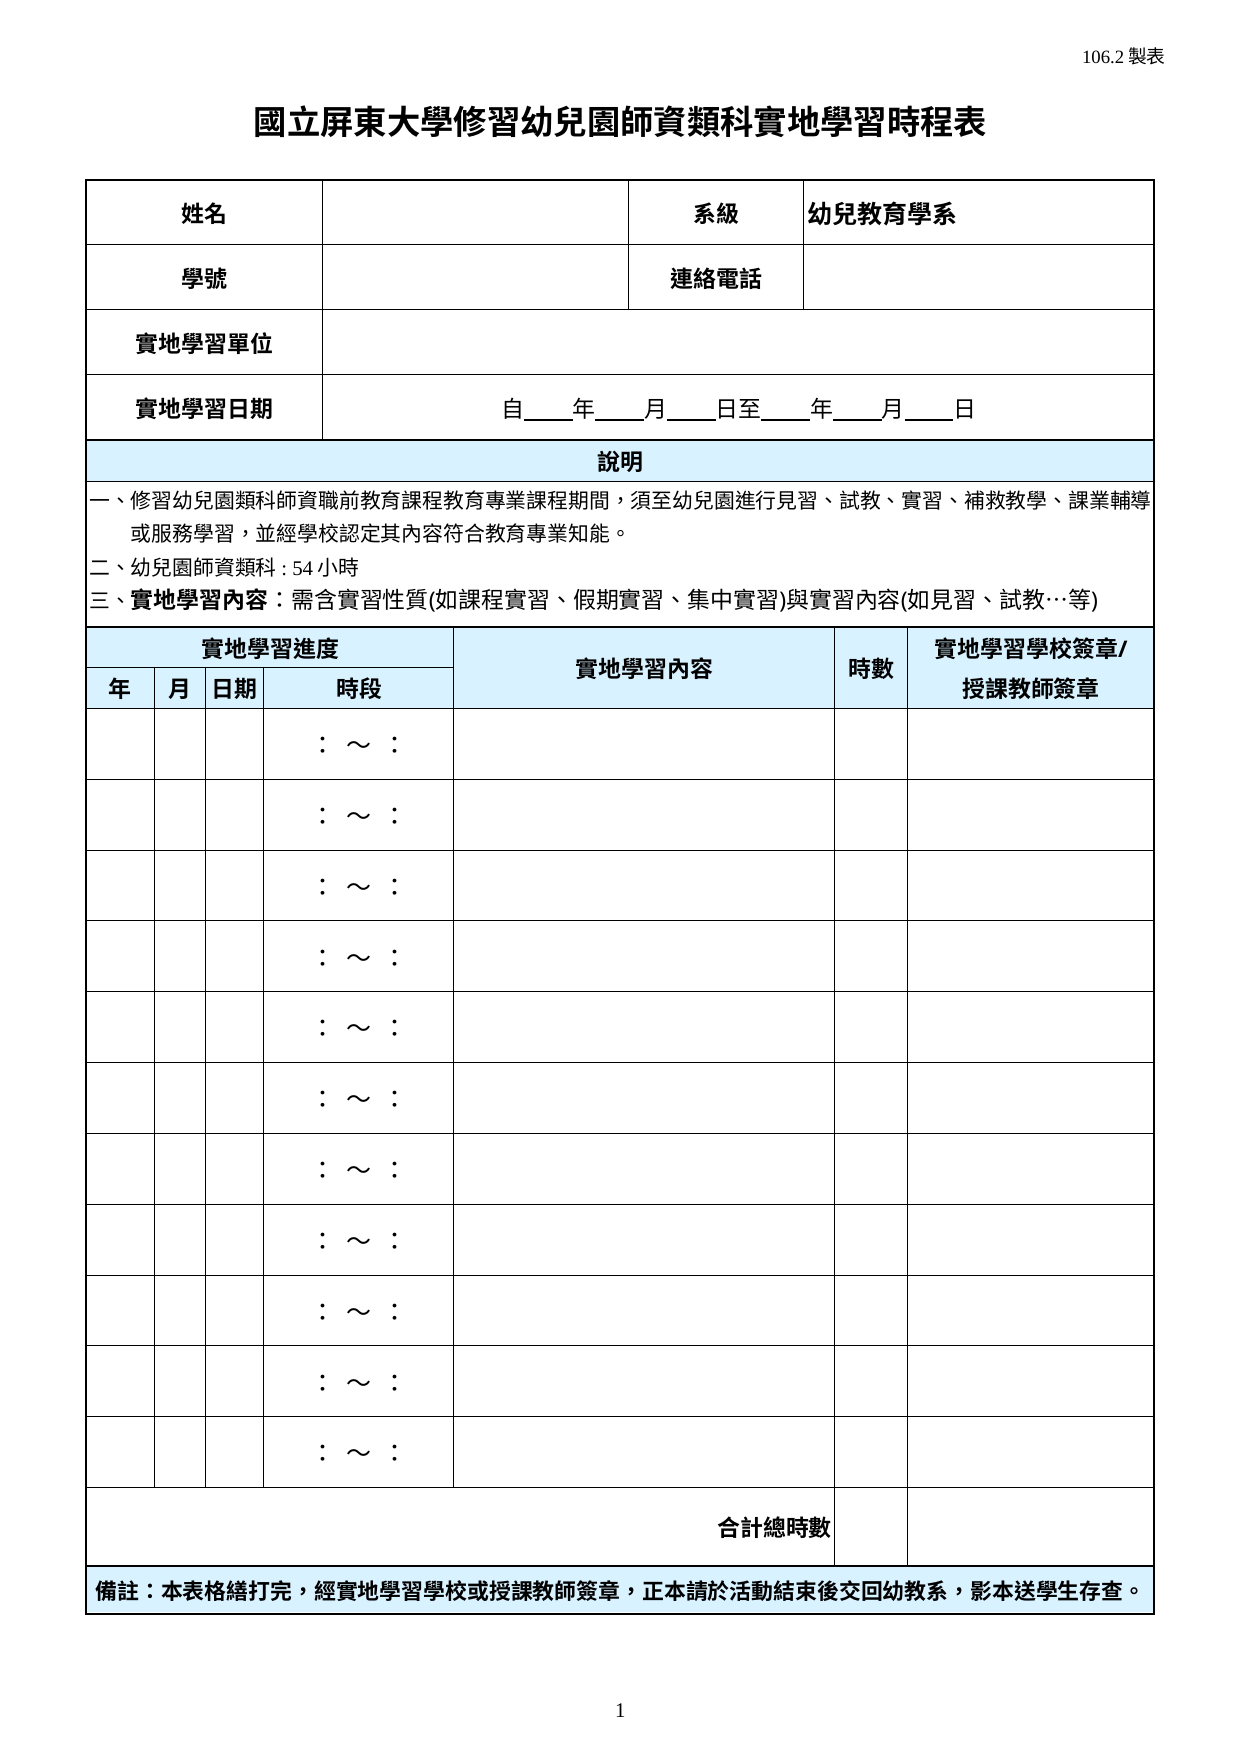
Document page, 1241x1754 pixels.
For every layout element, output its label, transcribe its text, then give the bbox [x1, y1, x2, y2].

table_cell ： ～ ： [264, 1205, 453, 1274]
table_cell [454, 921, 834, 991]
table_cell [835, 1346, 907, 1416]
table_cell [155, 780, 205, 849]
table_cell [87, 709, 154, 779]
table_cell ： ～ ： [264, 992, 453, 1062]
table_cell [454, 780, 834, 849]
table_cell [155, 851, 205, 920]
table_cell [155, 1276, 205, 1345]
table_cell [908, 780, 1153, 849]
table_cell ： ～ ： [264, 1276, 453, 1345]
table_cell [835, 851, 907, 920]
table_cell [87, 921, 154, 991]
table_cell [908, 1063, 1153, 1133]
table_cell [454, 1205, 834, 1274]
table_cell [908, 851, 1153, 920]
table_cell [155, 709, 205, 779]
table_cell 一、修習幼兒園類科師資職前教育課程教育專業課程期間，須至幼兒園進行見習、試教、實習、補救教學、課業輔導或服務學習，並經學校認定其內容符合教育專業知能。 二、幼兒園師資類科 : 54小時 三、實地學習內容：需含實習性質(如課程實習、假期實習、集中實習)與實習內容(如見習、試教…等) [87, 482, 1153, 626]
table_cell [908, 921, 1153, 991]
table_cell [155, 1346, 205, 1416]
table_cell [87, 1205, 154, 1274]
table_cell [206, 1063, 263, 1133]
table_cell 實地學習學校簽章/ 授課教師簽章 [908, 628, 1153, 708]
table_cell [454, 1134, 834, 1204]
table_cell [835, 1205, 907, 1274]
table_cell [206, 851, 263, 920]
table_cell 日期 [206, 668, 263, 708]
table_cell [454, 1417, 834, 1487]
table_cell [835, 780, 907, 849]
table_cell [454, 992, 834, 1062]
table_cell [206, 992, 263, 1062]
table_cell [323, 310, 1153, 374]
table_cell ： ～ ： [264, 709, 453, 779]
table_cell [206, 1205, 263, 1274]
table_cell 說明 [87, 441, 1153, 481]
table_cell [87, 1417, 154, 1487]
table_cell ： ～ ： [264, 1134, 453, 1204]
table_cell [835, 709, 907, 779]
table_cell [454, 1063, 834, 1133]
table_cell [155, 1205, 205, 1274]
table_cell [206, 1134, 263, 1204]
table_cell [908, 1276, 1153, 1345]
table_cell [908, 1205, 1153, 1274]
table_cell 實地學習進度 [87, 628, 453, 667]
table_cell [454, 851, 834, 920]
table_cell ： ～ ： [264, 780, 453, 849]
table_cell [155, 992, 205, 1062]
table_cell 年 [87, 668, 154, 708]
table_cell 實地學習日期 [87, 375, 322, 439]
table_cell 連絡電話 [629, 245, 803, 309]
table_cell 月 [155, 668, 205, 708]
table_cell [155, 1417, 205, 1487]
table_cell [908, 1134, 1153, 1204]
table_cell [87, 1346, 154, 1416]
table_cell [908, 1417, 1153, 1487]
table_cell [454, 1346, 834, 1416]
table_cell [206, 1346, 263, 1416]
table_header 系級 [629, 181, 803, 244]
table_header [323, 181, 628, 244]
table_cell [155, 1063, 205, 1133]
table_cell [908, 709, 1153, 779]
table_cell 備註：本表格繕打完，經實地學習學校或授課教師簽章，正本請於活動結束後交回幼教系，影本送學生存查。 [87, 1567, 1153, 1612]
table_cell [87, 1063, 154, 1133]
table_cell [155, 921, 205, 991]
table_cell [835, 1488, 907, 1565]
table_cell 學號 [87, 245, 322, 309]
table_cell [908, 1346, 1153, 1416]
table_cell 時段 [264, 668, 453, 708]
table_cell [206, 709, 263, 779]
table_cell ： ～ ： [264, 921, 453, 991]
table_cell [206, 921, 263, 991]
table_cell [908, 992, 1153, 1062]
table_header 幼兒教育學系 [804, 181, 1153, 244]
table_cell [835, 921, 907, 991]
table_cell [454, 709, 834, 779]
table_cell [87, 851, 154, 920]
table_cell [87, 1276, 154, 1345]
table_cell ： ～ ： [264, 851, 453, 920]
table_cell [908, 1488, 1153, 1565]
table_cell ： ～ ： [264, 1063, 453, 1133]
table_cell [87, 780, 154, 849]
table_cell 實地學習內容 [454, 628, 834, 708]
table_cell [835, 1134, 907, 1204]
table_cell [454, 1276, 834, 1345]
table_cell ： ～ ： [264, 1417, 453, 1487]
table_cell 自 年 月 日至 年 月 日 [323, 375, 1153, 439]
table_cell [835, 992, 907, 1062]
table_header 姓名 [87, 181, 322, 244]
table_cell [835, 1417, 907, 1487]
table_cell 實地學習單位 [87, 310, 322, 374]
table_cell ： ～ ： [264, 1346, 453, 1416]
table_cell [87, 1134, 154, 1204]
table_cell [155, 1134, 205, 1204]
table_cell [87, 992, 154, 1062]
table_cell [206, 1276, 263, 1345]
table_cell [323, 245, 628, 309]
table_cell [835, 1063, 907, 1133]
table_cell [835, 1276, 907, 1345]
table_cell [206, 780, 263, 849]
text 國立屏東大學修習幼兒園師資類科實地學習時程表 [75, 80, 1165, 159]
table_cell [206, 1417, 263, 1487]
table_cell 合計總時數 [87, 1488, 834, 1565]
table_cell 時數 [835, 628, 907, 708]
table_cell [804, 245, 1153, 309]
